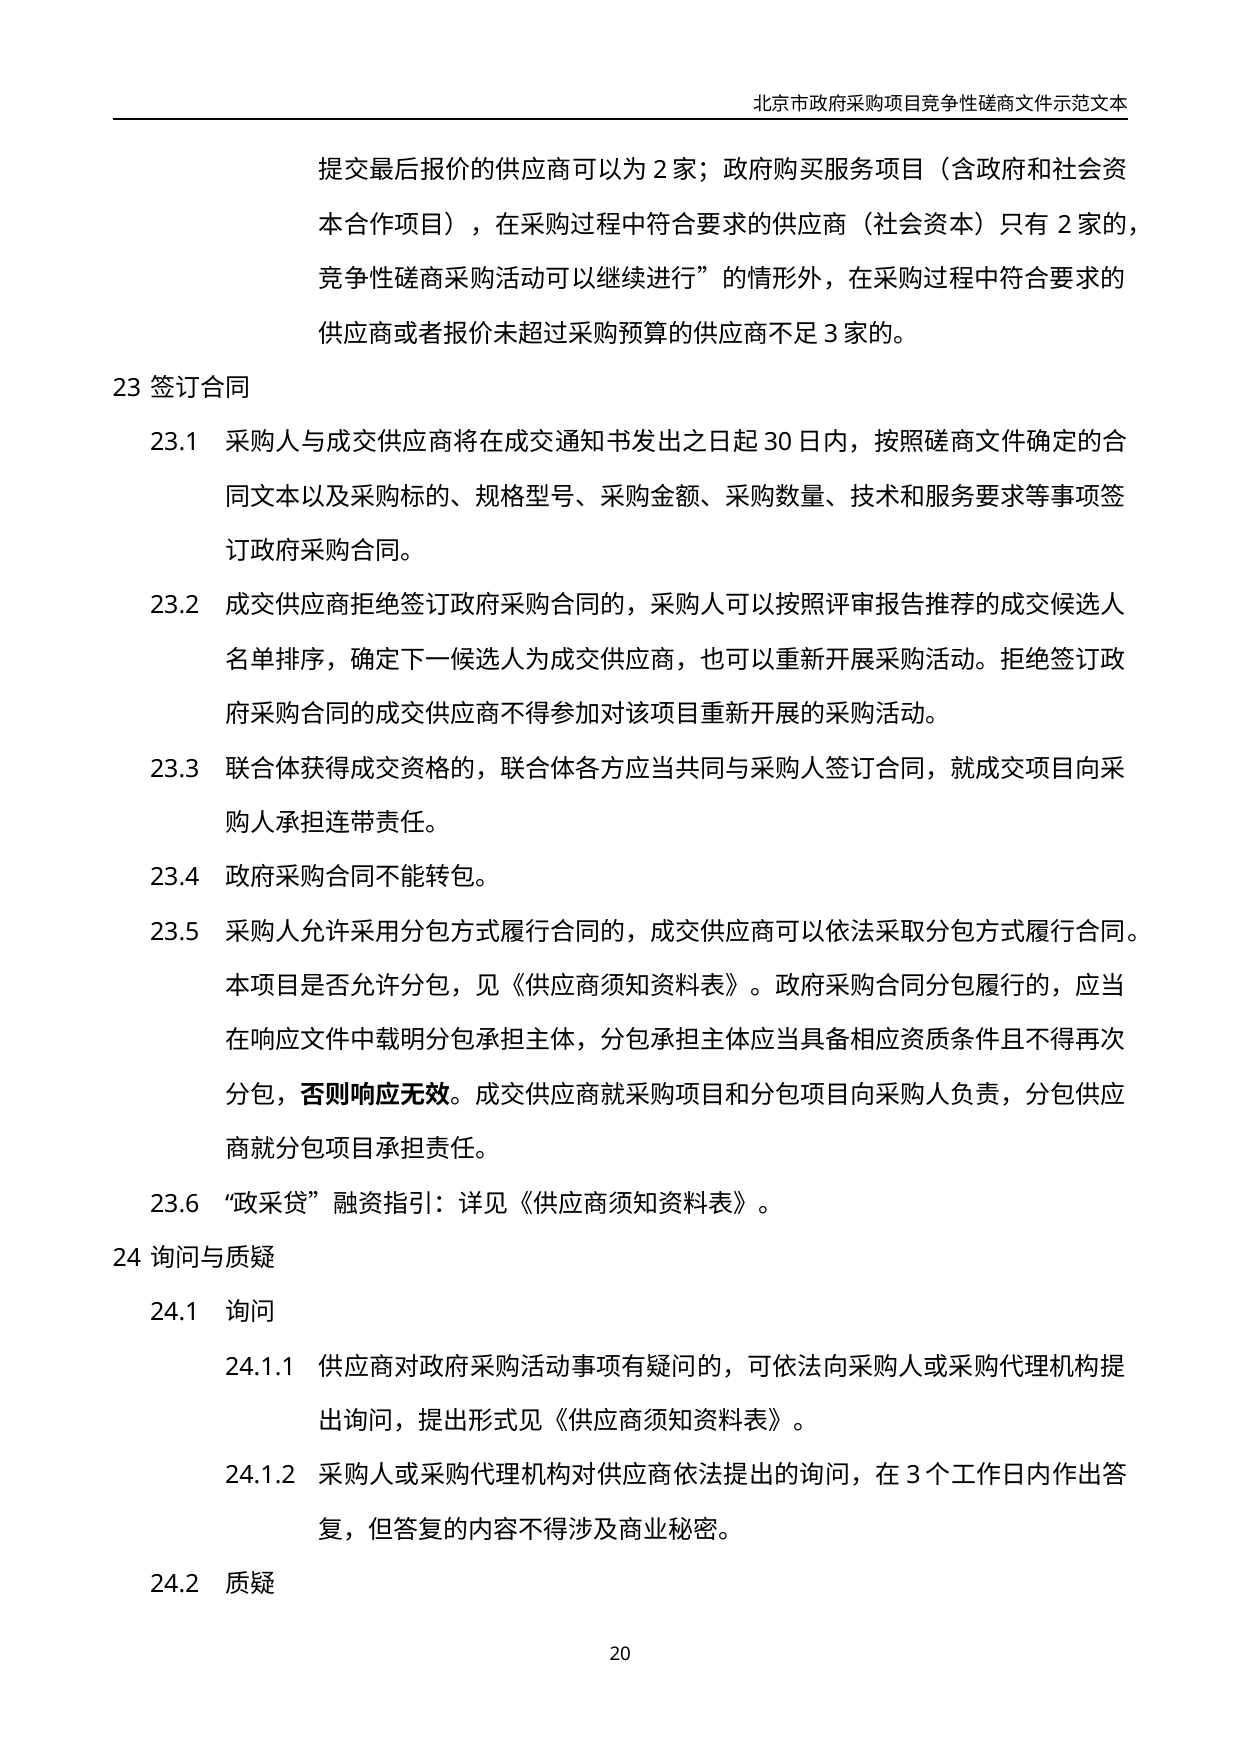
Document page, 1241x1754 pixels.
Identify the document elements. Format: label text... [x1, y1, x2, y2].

list 询问 [150, 1292, 1128, 1328]
list 采购人允许采用分包方式履行合同的，成交供应商可以依法采取分包方式履行合同。本项目是否允许分包，见《供应商须知资料表》。政府采购合同分包履行的，应当在响应文件中载明分包承担主体，分包承担主体应当具备相应资质条件且不得再次分包，否则响应无效。成交供应商就采购项目和分包项目向采购人负责，分包供应商就分包项目承担责任。 [150, 911, 1128, 1165]
list 联合体获得成交资格的，联合体各方应当共同与采购人签订合同，就成交项目向采购人承担连带责任。 [150, 748, 1128, 839]
list 政府采购合同不能转包。 [150, 857, 1128, 893]
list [225, 150, 1128, 349]
list 供应商对政府采购活动事项有疑问的，可依法向采购人或采购代理机构提出询问，提出形式见《供应商须知资料表》。 [225, 1346, 1128, 1437]
list 询问与质疑 [112, 1237, 1128, 1274]
list 质疑 [150, 1564, 1128, 1600]
list 采购人与成交供应商将在成交通知书发出之日起30日内，按照磋商文件确定的合同文本以及采购标的、规格型号、采购金额、采购数量、技术和服务要求等事项签订政府采购合同。 [150, 422, 1128, 567]
list “政采贷”融资指引：详见《供应商须知资料表》。 [150, 1183, 1128, 1219]
list 采购人或采购代理机构对供应商依法提出的询问，在3个工作日内作出答复，但答复的内容不得涉及商业秘密。 [225, 1455, 1128, 1546]
list 签订合同 [112, 367, 1128, 404]
list 成交供应商拒绝签订政府采购合同的，采购人可以按照评审报告推荐的成交候选人名单排序，确定下一候选人为成交供应商，也可以重新开展采购活动。拒绝签订政府采购合同的成交供应商不得参加对该项目重新开展的采购活动。 [150, 585, 1128, 730]
